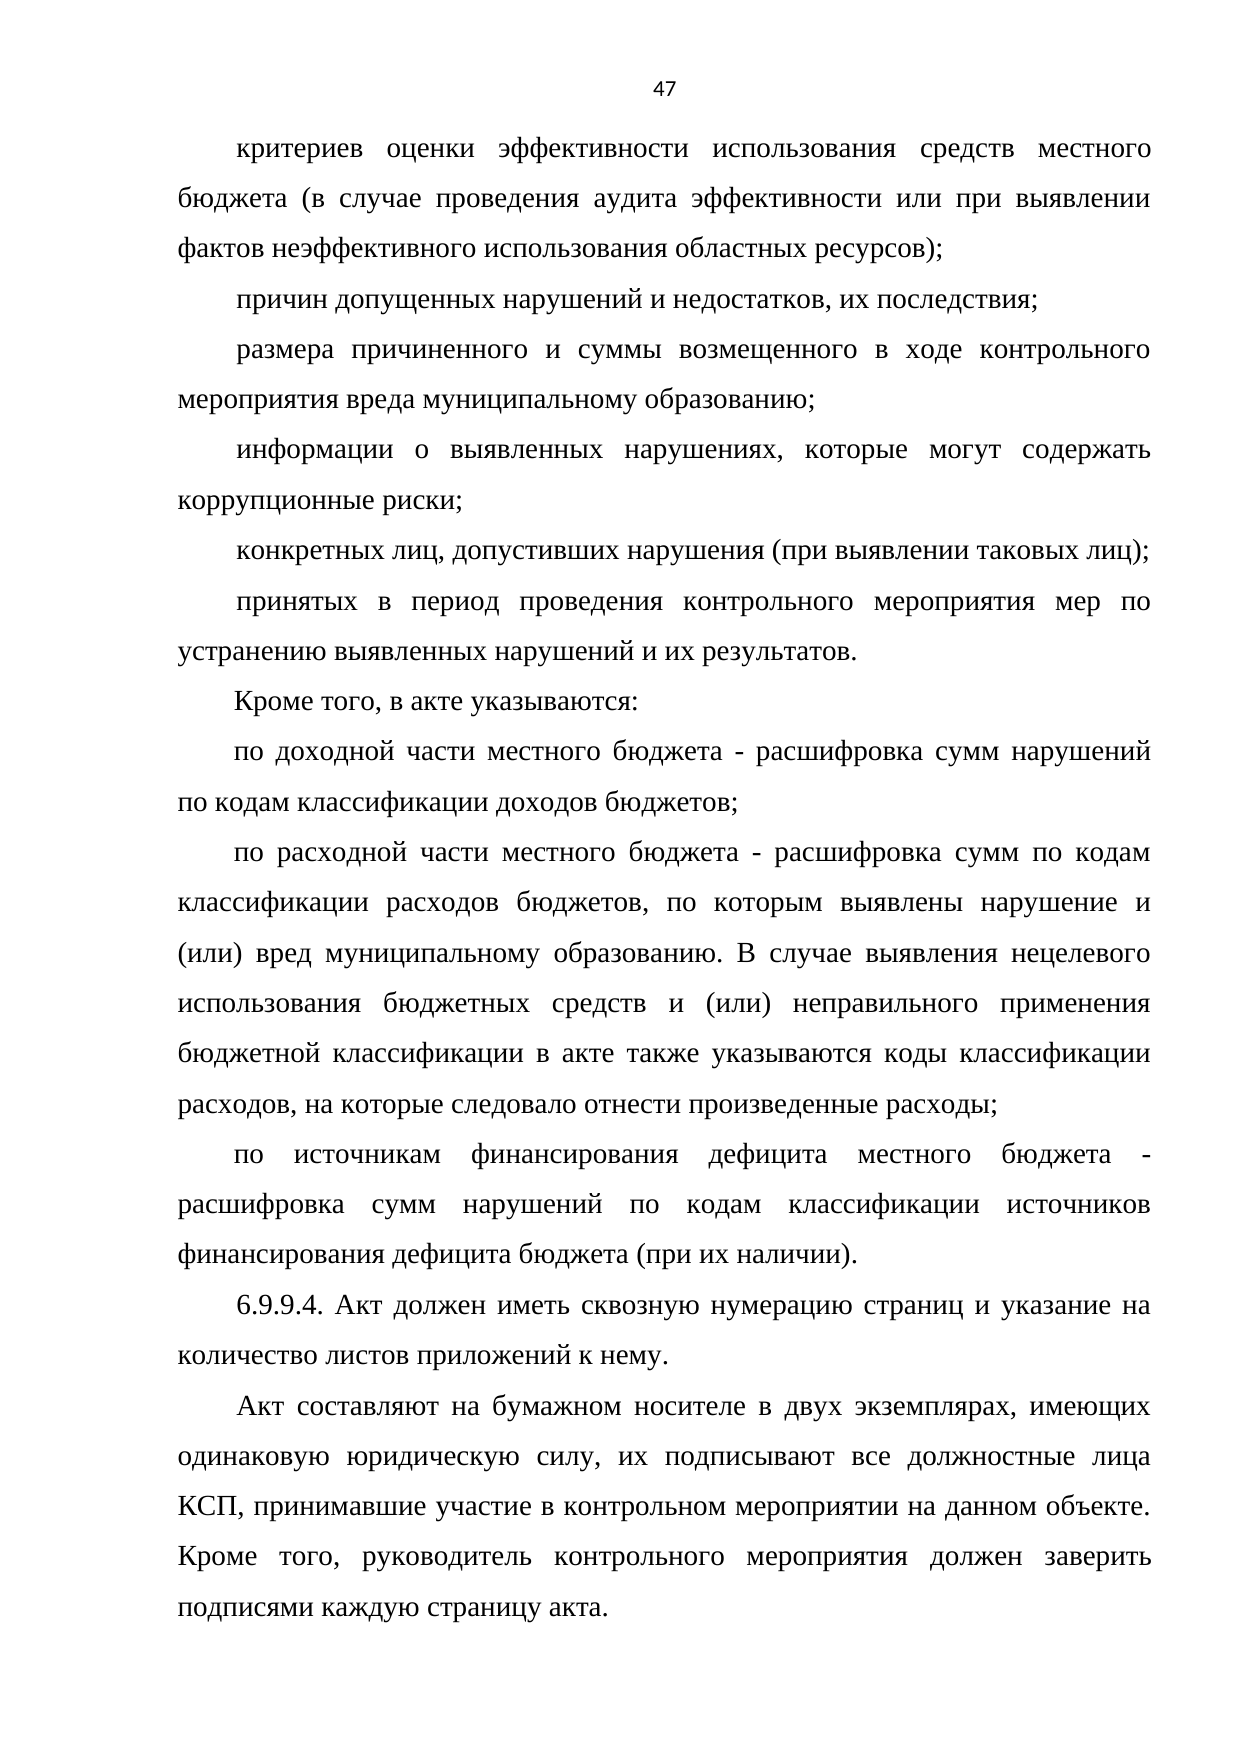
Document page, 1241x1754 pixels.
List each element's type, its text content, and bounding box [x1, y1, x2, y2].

text Акт составляют на бумажном носителе в двух экземплярах, имеющих одинаковую юридическую силу, их подписывают все должностные лица КСП, принимавшие участие в контрольном мероприятии на данном объекте. Кроме того, руководитель контрольного мероприятия должен заверить подписями каждую страницу акта. [177, 1388, 1152, 1622]
text размера причиненного и суммы возмещенного в ходе контрольного мероприятия вреда муниципальному образованию; [177, 331, 1152, 415]
text по доходной части местного бюджета - расшифровка сумм нарушений по кодам классификации доходов бюджетов; [177, 733, 1152, 817]
text Кроме того, в акте указываются: [177, 683, 1152, 717]
text по источникам финансирования дефицита местного бюджета - расшифровка сумм нарушений по кодам классификации источников финансирования дефицита бюджета (при их наличии). [177, 1136, 1152, 1270]
text конкретных лиц, допустивших нарушения (при выявлении таковых лиц); [177, 532, 1152, 566]
text по расходной части местного бюджета - расшифровка сумм по кодам классификации расходов бюджетов, по которым выявлены нарушение и (или) вред муниципальному образованию. В случае выявления нецелевого использования бюджетных средств и (или) неправильного применения бюджетной классификации в акте также указываются коды классификации расходов, на которые следовало отнести произведенные расходы; [177, 834, 1152, 1119]
text причин допущенных нарушений и недостатков, их последствия; [177, 281, 1152, 314]
text критериев оценки эффективности использования средств местного бюджета (в случае проведения аудита эффективности или при выявлении фактов неэффективного использования областных ресурсов); [177, 130, 1152, 264]
text 6.9.9.4. Акт должен иметь сквозную нумерацию страниц и указание на количество листов приложений к нему. [177, 1287, 1152, 1371]
text информации о выявленных нарушениях, которые могут содержать коррупционные риски; [177, 432, 1152, 516]
text принятых в период проведения контрольного мероприятия мер по устранению выявленных нарушений и их результатов. [177, 583, 1152, 666]
